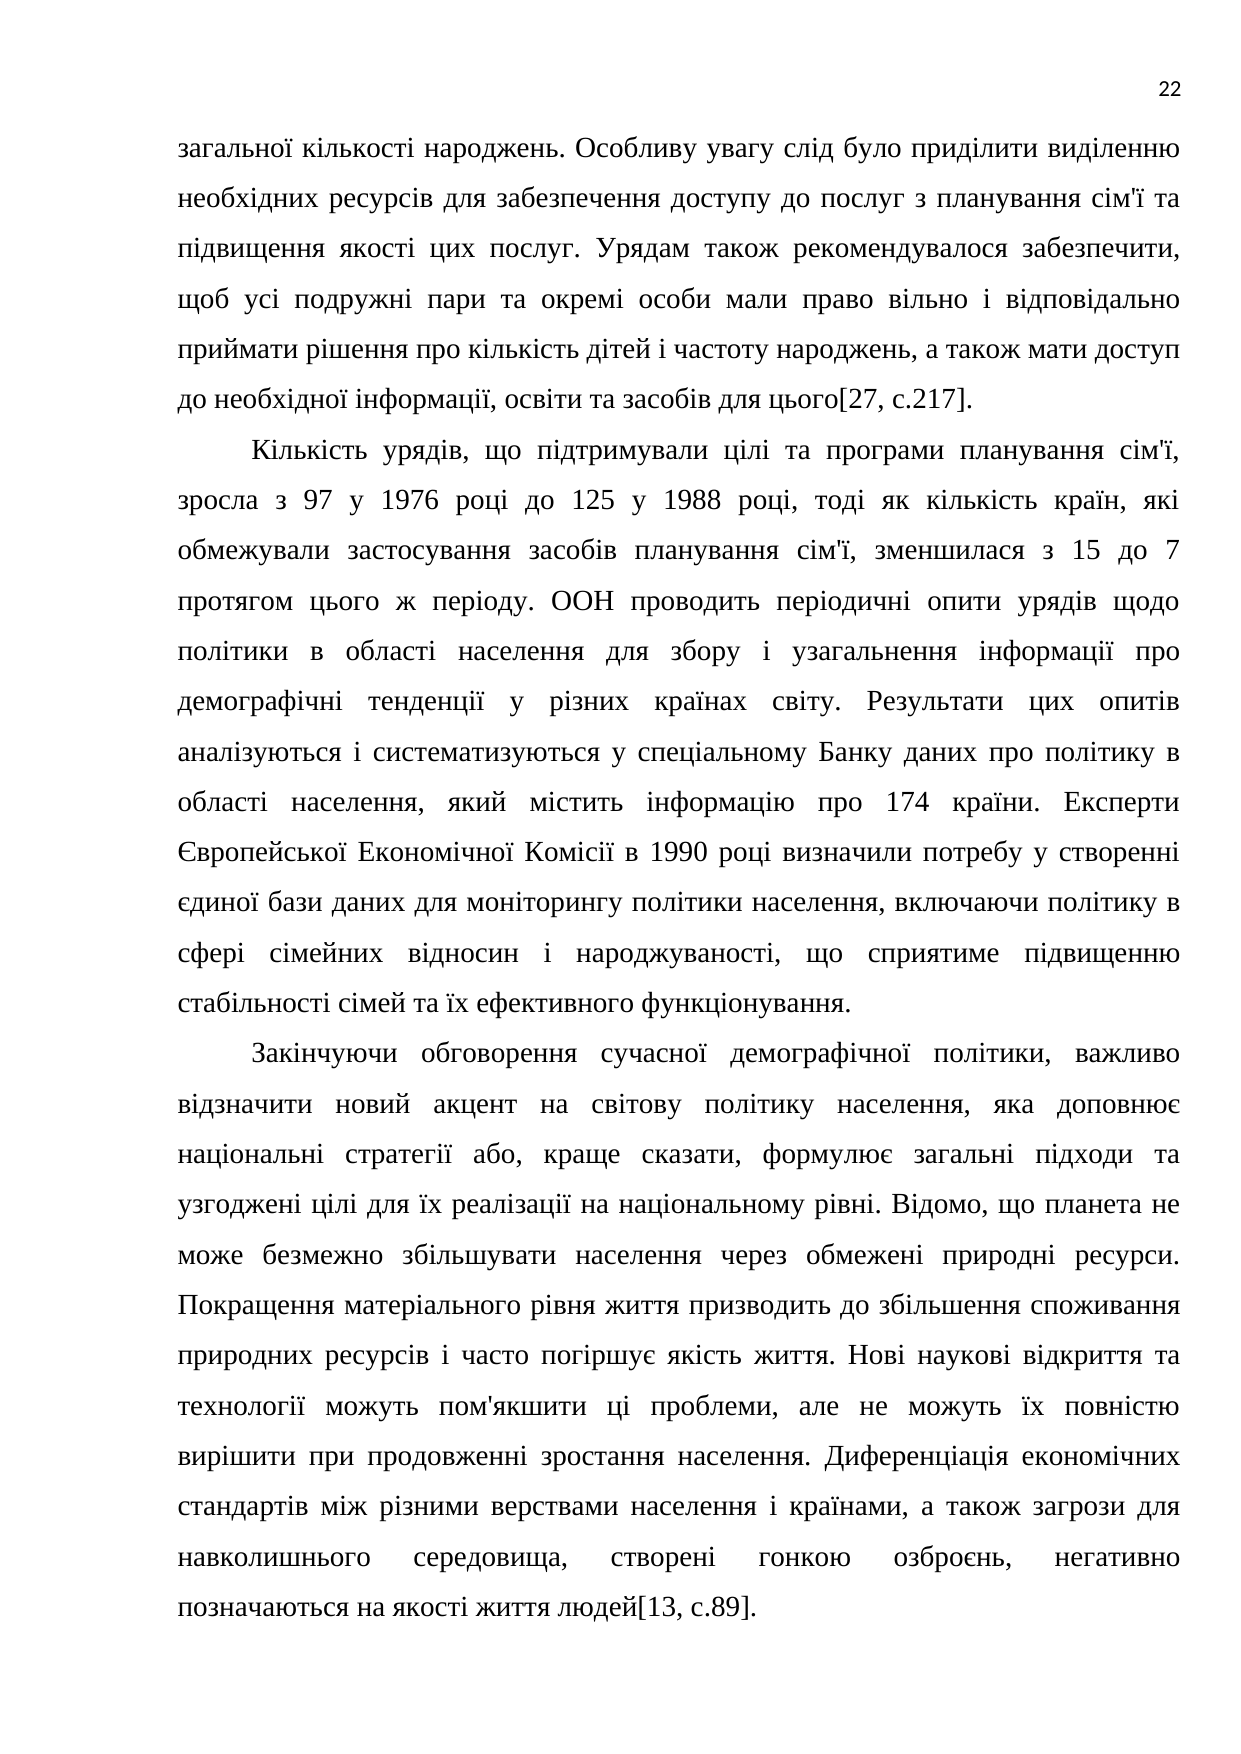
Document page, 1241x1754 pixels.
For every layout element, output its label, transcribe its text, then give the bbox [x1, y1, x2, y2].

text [177, 130, 1181, 415]
text Кількість урядів, що підтримували цілі та програми планування сім'ї, зросла з 97 у 1976 році до 125 у 1988 році, тоді як кількість країн, які обмежували застосування засобів планування сім'ї, зменшилася з 15 до 7 протягом цього ж періоду. ООН проводить періодичні опити урядів щодо політики в області населення для збору і узагальнення інформації про демографічні тенденції у різних країнах світу. Результати цих опитів аналізуються і систематизуються у спеціальному Банку даних про політику в області населення, який містить інформацію про 174 країни. Експерти Європейської Економічної Комісії в 1990 році визначили потребу у створенні єдиної бази даних для моніторингу політики населення, включаючи політику в сфері сімейних відносин і народжуваності, що сприятиме підвищенню стабільності сімей та їх ефективного функціонування. [177, 432, 1181, 1019]
text Закінчуючи обговорення сучасної демографічної політики, важливо відзначити новий акцент на світову політику населення, яка доповнює національні стратегії або, краще сказати, формулює загальні підходи та узгоджені цілі для їх реалізації на національному рівні. Відомо, що планета не може безмежно збільшувати населення через обмежені природні ресурси. Покращення матеріального рівня життя призводить до збільшення споживання природних ресурсів і часто погіршує якість життя. Нові наукові відкриття та технології можуть пом'якшити ці проблеми, але не можуть їх повністю вирішити при продовженні зростання населення. Диференціація економічних стандартів між різними верствами населення і країнами, а також загрози для навколишнього середовища, створені гонкою озброєнь, негативно позначаються на якості життя людей[13, с.89]. [177, 1036, 1181, 1622]
